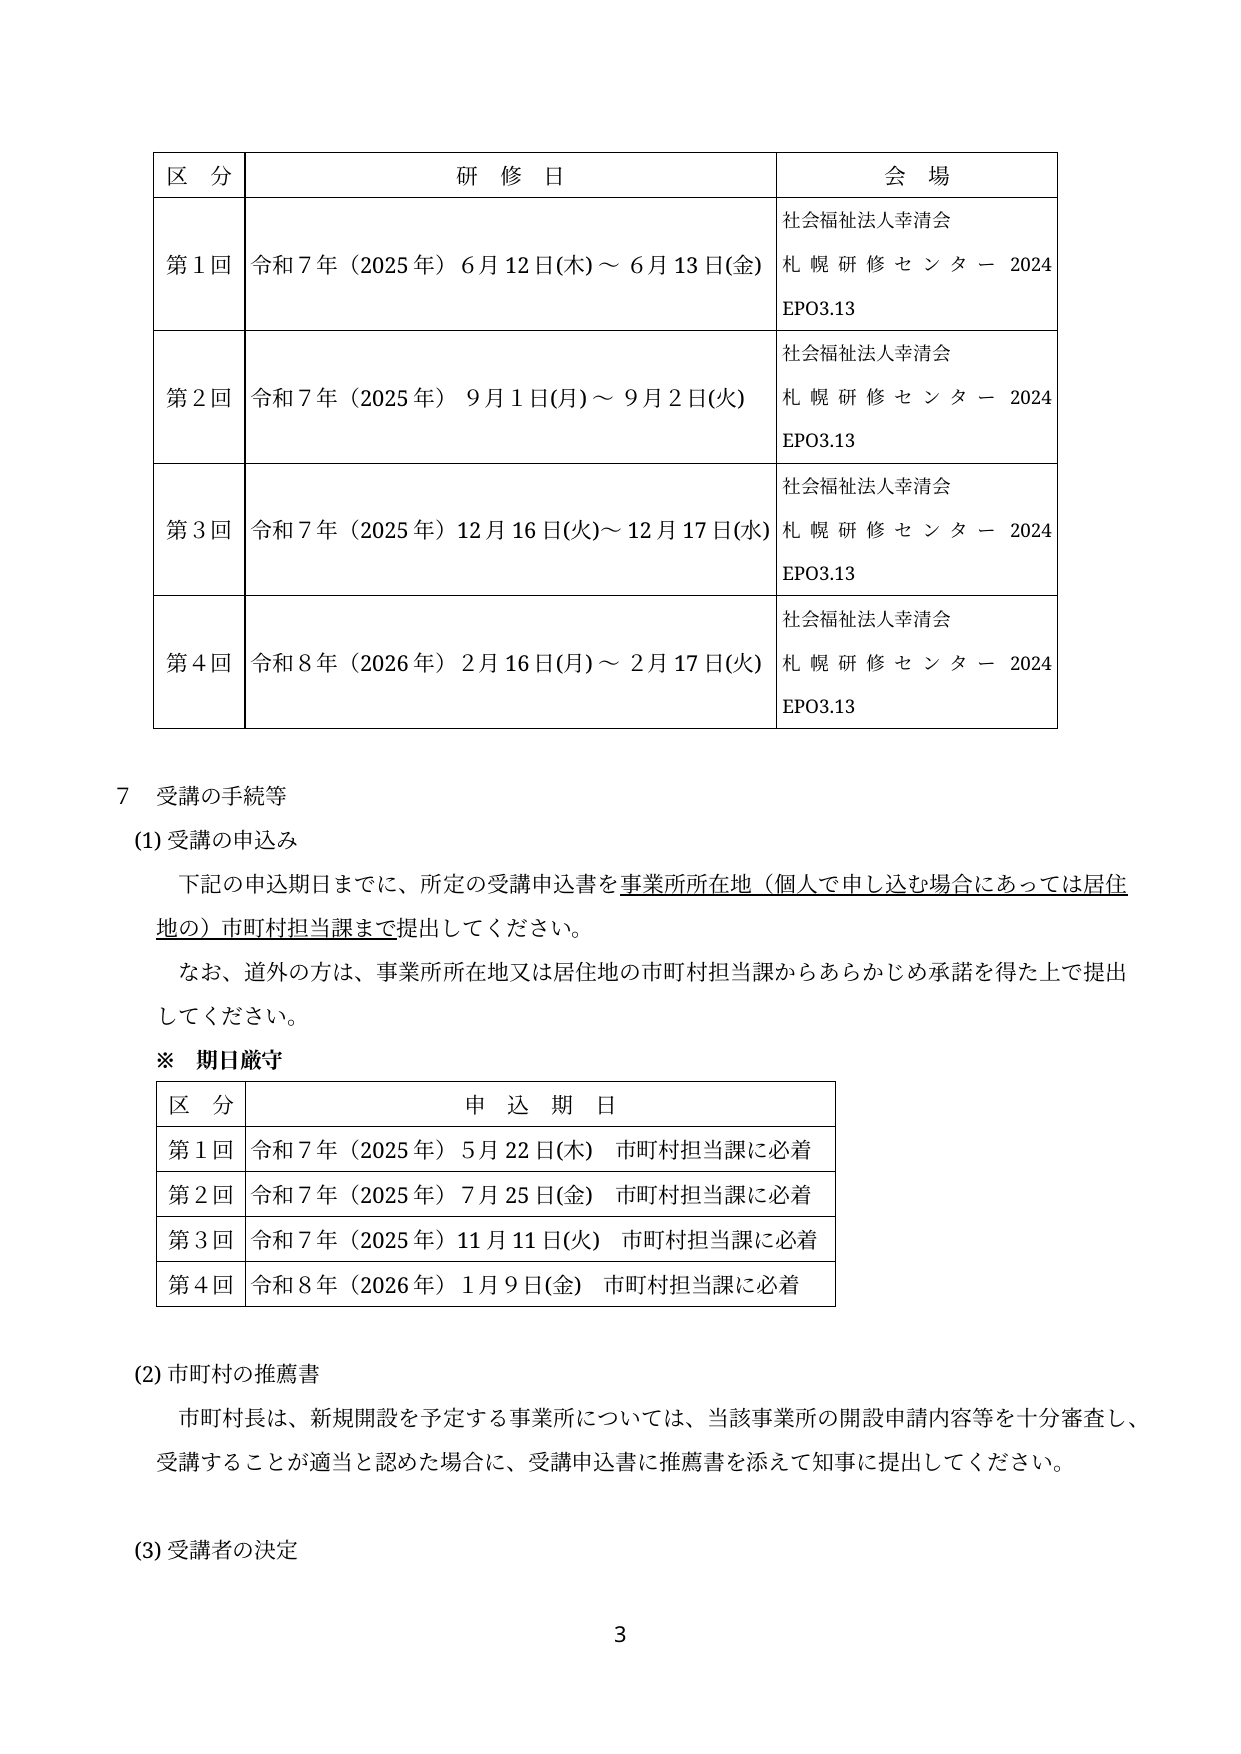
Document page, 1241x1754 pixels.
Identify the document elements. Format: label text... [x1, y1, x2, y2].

table_cell 令和７年（2025年）６月12日(木) ～ ６月13日(金) [246, 198, 776, 329]
text ７ 受講の手続等 [112, 773, 1128, 817]
text ※ 期日厳守 [112, 1037, 1128, 1081]
text 市町村長は、新規開設を予定する事業所については、当該事業所の開設申請内容等を十分審査し、受講することが適当と認めた場合に、受講申込書に推薦書を添えて知事に提出してください。 [156, 1395, 1128, 1483]
table_cell 第３回 [154, 464, 244, 595]
table_cell 第２回 [154, 331, 244, 462]
table_cell 第２回 [157, 1172, 245, 1216]
table_cell 社会福祉法人幸清会 札幌研修センター2024 EPO3.13 [777, 198, 1057, 329]
table_header 区 分 [157, 1082, 245, 1126]
text 下記の申込期日までに、所定の受講申込書を事業所所在地（個人で申し込む場合にあっては居住地の）市町村担当課まで提出してください。 [156, 861, 1128, 949]
table_header 会 場 [777, 153, 1057, 197]
table_cell 第４回 [157, 1262, 245, 1306]
table_cell 社会福祉法人幸清会 札幌研修センター2024 EPO3.13 [777, 331, 1057, 462]
table_cell 社会福祉法人幸清会 札幌研修センター2024 EPO3.13 [777, 464, 1057, 595]
text (2) 市町村の推薦書 [112, 1351, 1128, 1395]
table_cell 令和７年（2025年） ９月１日(月) ～ ９月２日(火) [246, 331, 776, 462]
table_cell 第１回 [154, 198, 244, 329]
table_cell 社会福祉法人幸清会 札幌研修センター2024 EPO3.13 [777, 596, 1057, 728]
table_header 区 分 [154, 153, 244, 197]
table_cell 令和７年（2025年）11月11日(火) 市町村担当課に必着 [246, 1217, 835, 1261]
text (1) 受講の申込み [112, 817, 1128, 861]
table_cell 令和８年（2026年）１月９日(金) 市町村担当課に必着 [246, 1262, 835, 1306]
text なお、道外の方は、事業所所在地又は居住地の市町村担当課からあらかじめ承諾を得た上で提出してください。 [156, 949, 1128, 1037]
table_cell 令和８年（2026年）２月16日(月) ～ ２月17日(火) [246, 596, 776, 728]
table_cell 令和７年（2025年）５月22日(木) 市町村担当課に必着 [246, 1127, 835, 1171]
table_header 申 込 期 日 [246, 1082, 835, 1126]
table_cell 令和７年（2025年）12月16日(火)～ 12月17日(水) [246, 464, 776, 595]
table_cell 第４回 [154, 596, 244, 728]
table_cell 第３回 [157, 1217, 245, 1261]
text (3) 受講者の決定 [112, 1527, 1128, 1571]
table_cell 第１回 [157, 1127, 245, 1171]
table_header 研 修 日 [246, 153, 776, 197]
table_cell 令和７年（2025年）７月25日(金) 市町村担当課に必着 [246, 1172, 835, 1216]
